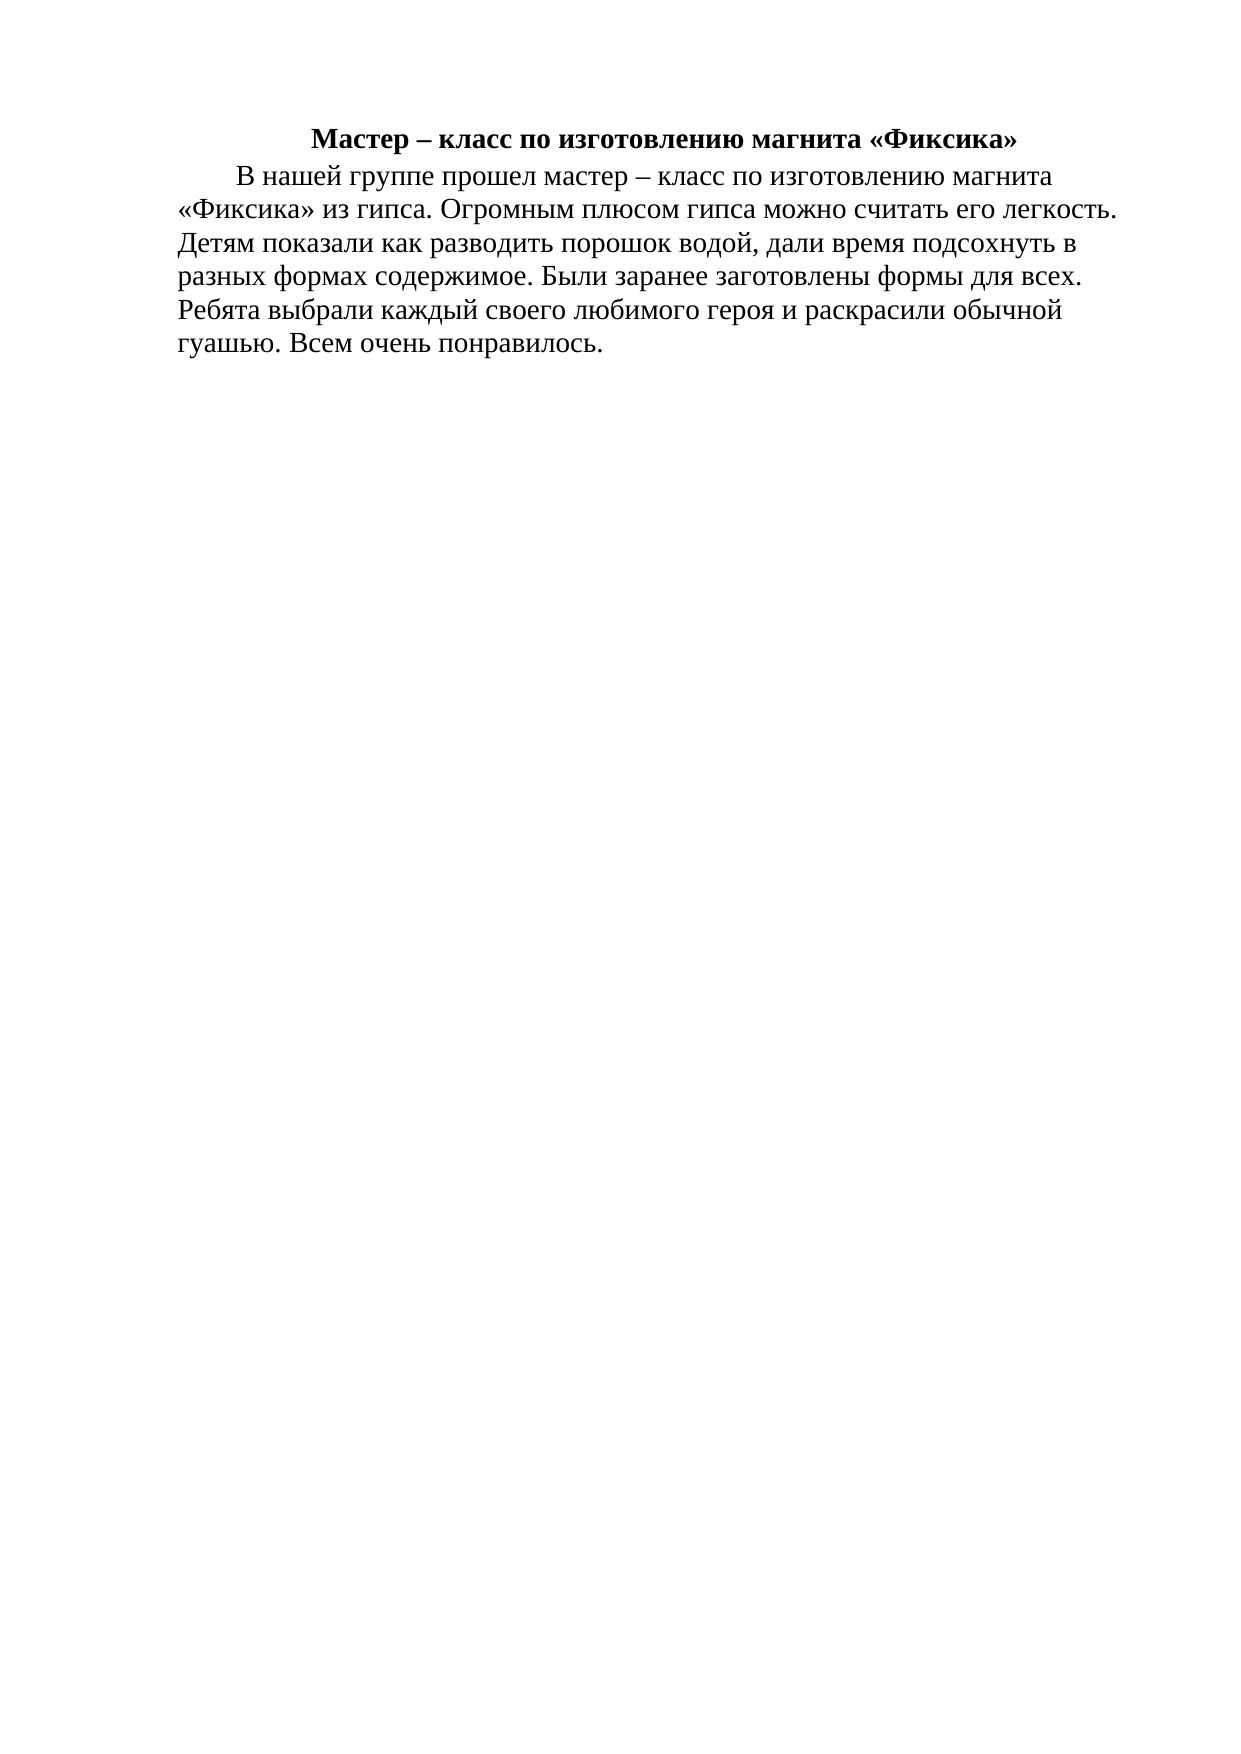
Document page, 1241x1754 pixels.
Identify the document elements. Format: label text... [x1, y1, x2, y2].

text Мастер – класс по изготовлению магнита «Фиксика» [177, 121, 1152, 155]
text В нашей группе прошел мастер – класс по изготовлению магнита «Фиксика» из гипса. Огромным плюсом гипса можно считать его легкость. Детям показали как разводить порошок водой, дали время подсохнуть в разных формах содержимое. Были заранее заготовлены формы для всех. Ребята выбрали каждый своего любимого героя и раскрасили обычной гуашью. Всем очень понравилось. [177, 158, 1152, 359]
